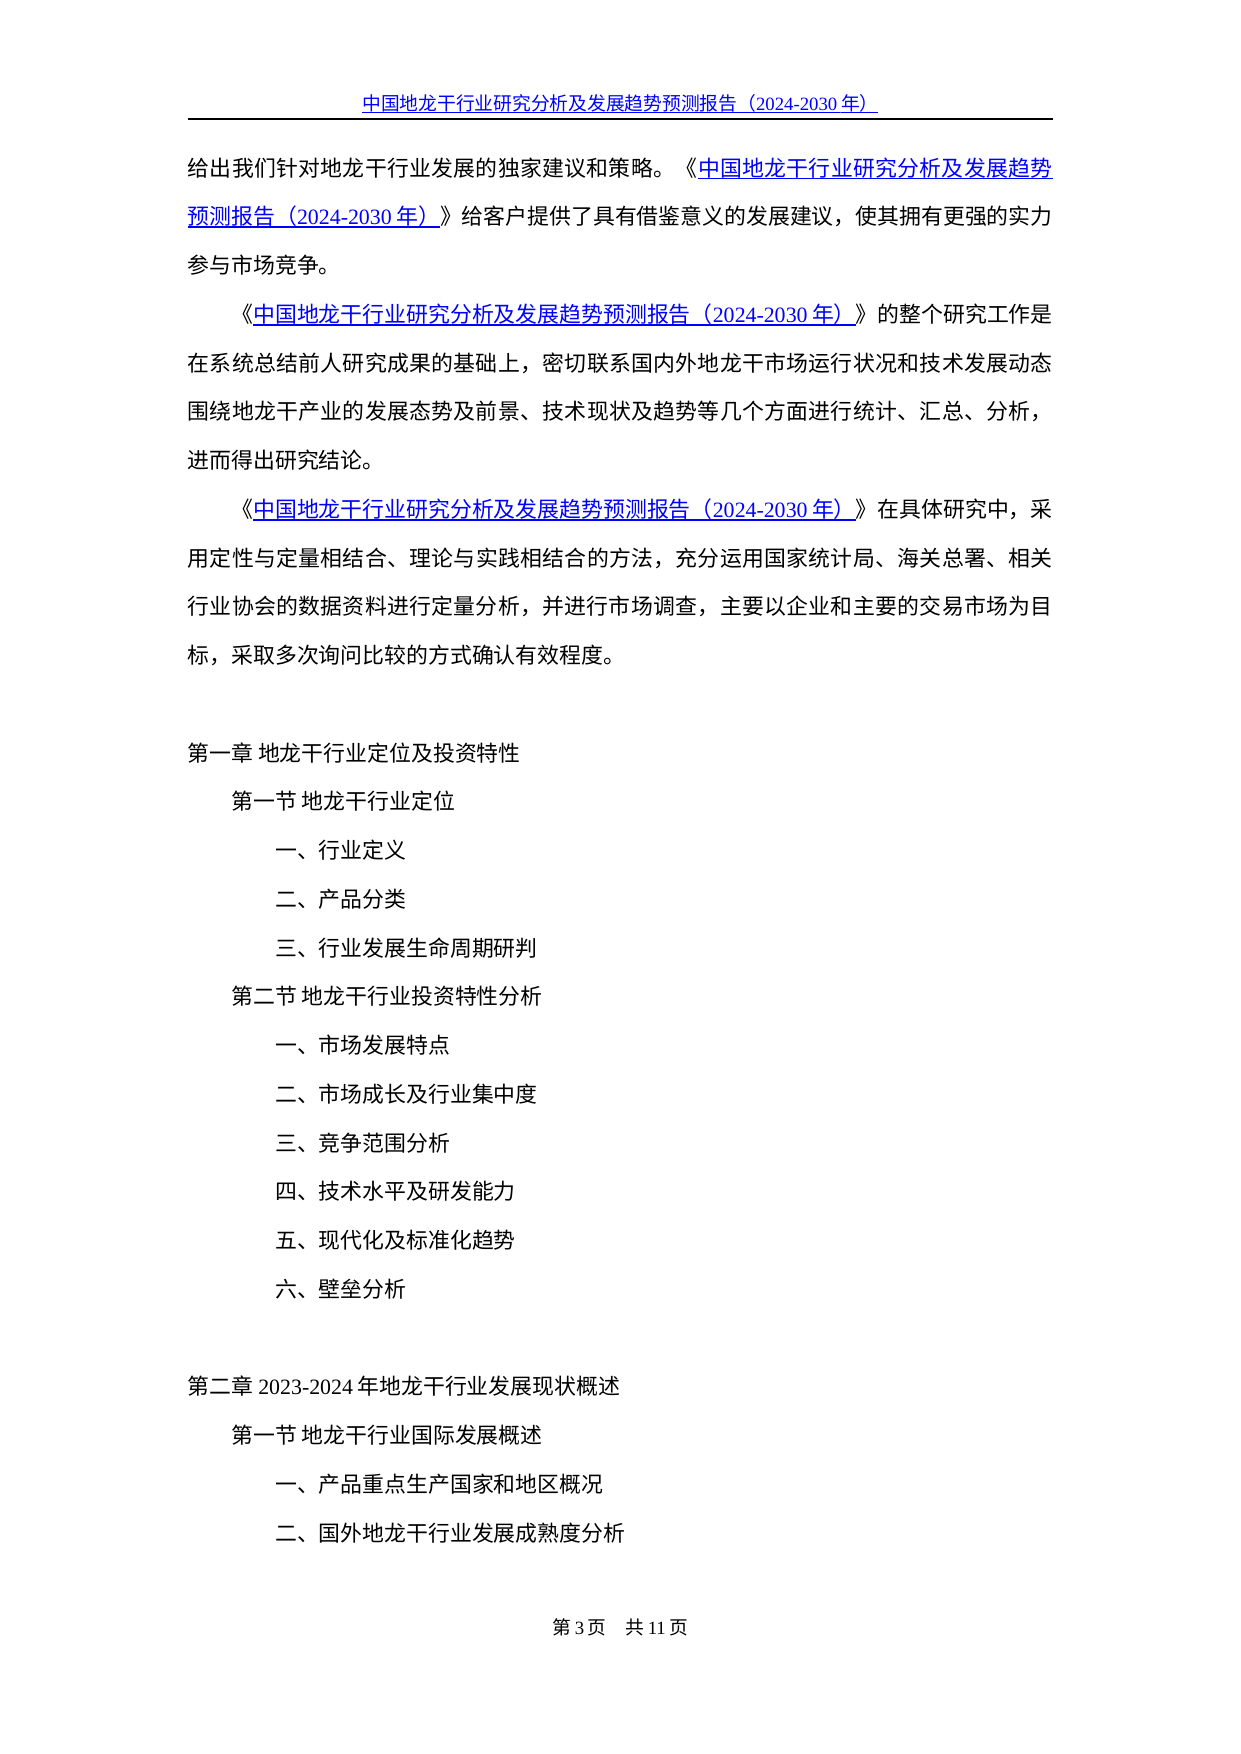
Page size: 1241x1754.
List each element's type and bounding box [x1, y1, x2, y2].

text [187, 150, 1053, 1548]
